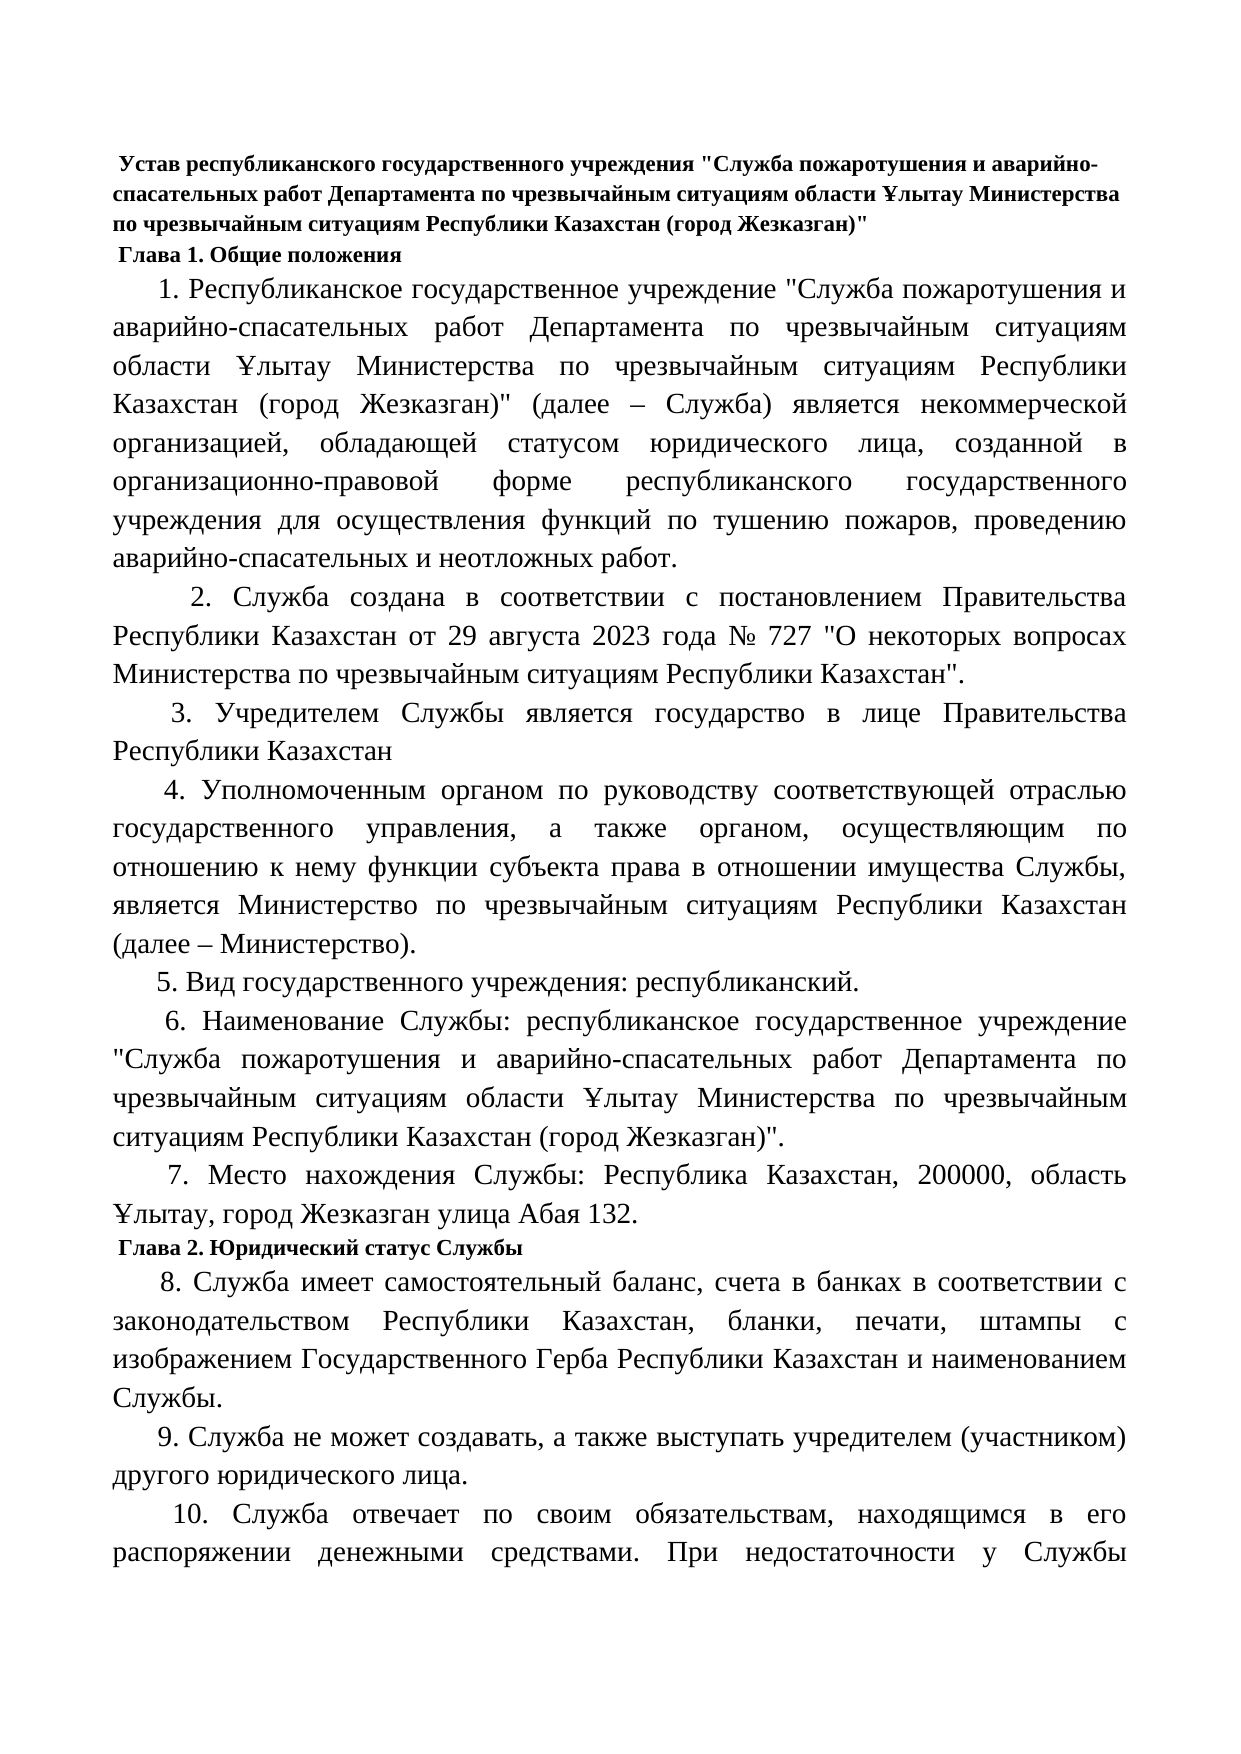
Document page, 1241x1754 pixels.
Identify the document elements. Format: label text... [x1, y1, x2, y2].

text Глава 2. Юридический статус Службы [112, 1234, 1128, 1261]
text 7. Место нахождения Службы: Республика Казахстан, 200000, область Ұлытау, город Жезказган улица Абая 132. [112, 1157, 1128, 1229]
text 4. Уполномоченным органом по руководству соответствующей отраслью государственного управления, а также органом, осуществляющим по отношению к нему функции субъекта права в отношении имущества Службы, является Министерство по чрезвычайным ситуациям Республики Казахстан (далее – Министерство). [112, 772, 1128, 959]
text 1. Республиканское государственное учреждение "Служба пожаротушения и аварийно-спасательных работ Департамента по чрезвычайным ситуациям области Ұлытау Министерства по чрезвычайным ситуациям Республики Казахстан (город Жезказган)" (далее – Служба) является некоммерческой организацией, обладающей статусом юридического лица, созданной в организационно-правовой форме республиканского государственного учреждения для осуществления функций по тушению пожаров, проведению аварийно-спасательных и неотложных работ. [112, 271, 1128, 574]
text 8. Служба имеет самостоятельный баланс, счета в банках в соответствии с законодательством Республики Казахстан, бланки, печати, штампы с изображением Государственного Герба Республики Казахстан и наименованием Службы. [112, 1264, 1128, 1414]
text Глава 1. Общие положения [112, 241, 1128, 267]
text 6. Наименование Службы: республиканское государственное учреждение "Служба пожаротушения и аварийно-спасательных работ Департамента по чрезвычайным ситуациям области Ұлытау Министерства по чрезвычайным ситуациям Республики Казахстан (город Жезказган)". [112, 1003, 1128, 1152]
text 5. Вид государственного учреждения: республиканский. [112, 964, 1128, 998]
text Устав республиканского государственного учреждения "Служба пожаротушения и аварийно-спасательных работ Департамента по чрезвычайным ситуациям области Ұлытау Министерства по чрезвычайным ситуациям Республики Казахстан (город Жезказган)" [112, 150, 1128, 237]
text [112, 1496, 1128, 1568]
text 9. Служба не может создавать, а также выступать учредителем (участником) другого юридического лица. [112, 1419, 1128, 1491]
text 3. Учредителем Службы является государство в лице Правительства Республики Казахстан [112, 695, 1128, 767]
text 2. Служба создана в соответствии с постановлением Правительства Республики Казахстан от 29 августа 2023 года № 727 "О некоторых вопросах Министерства по чрезвычайным ситуациям Республики Казахстан". [112, 579, 1128, 690]
